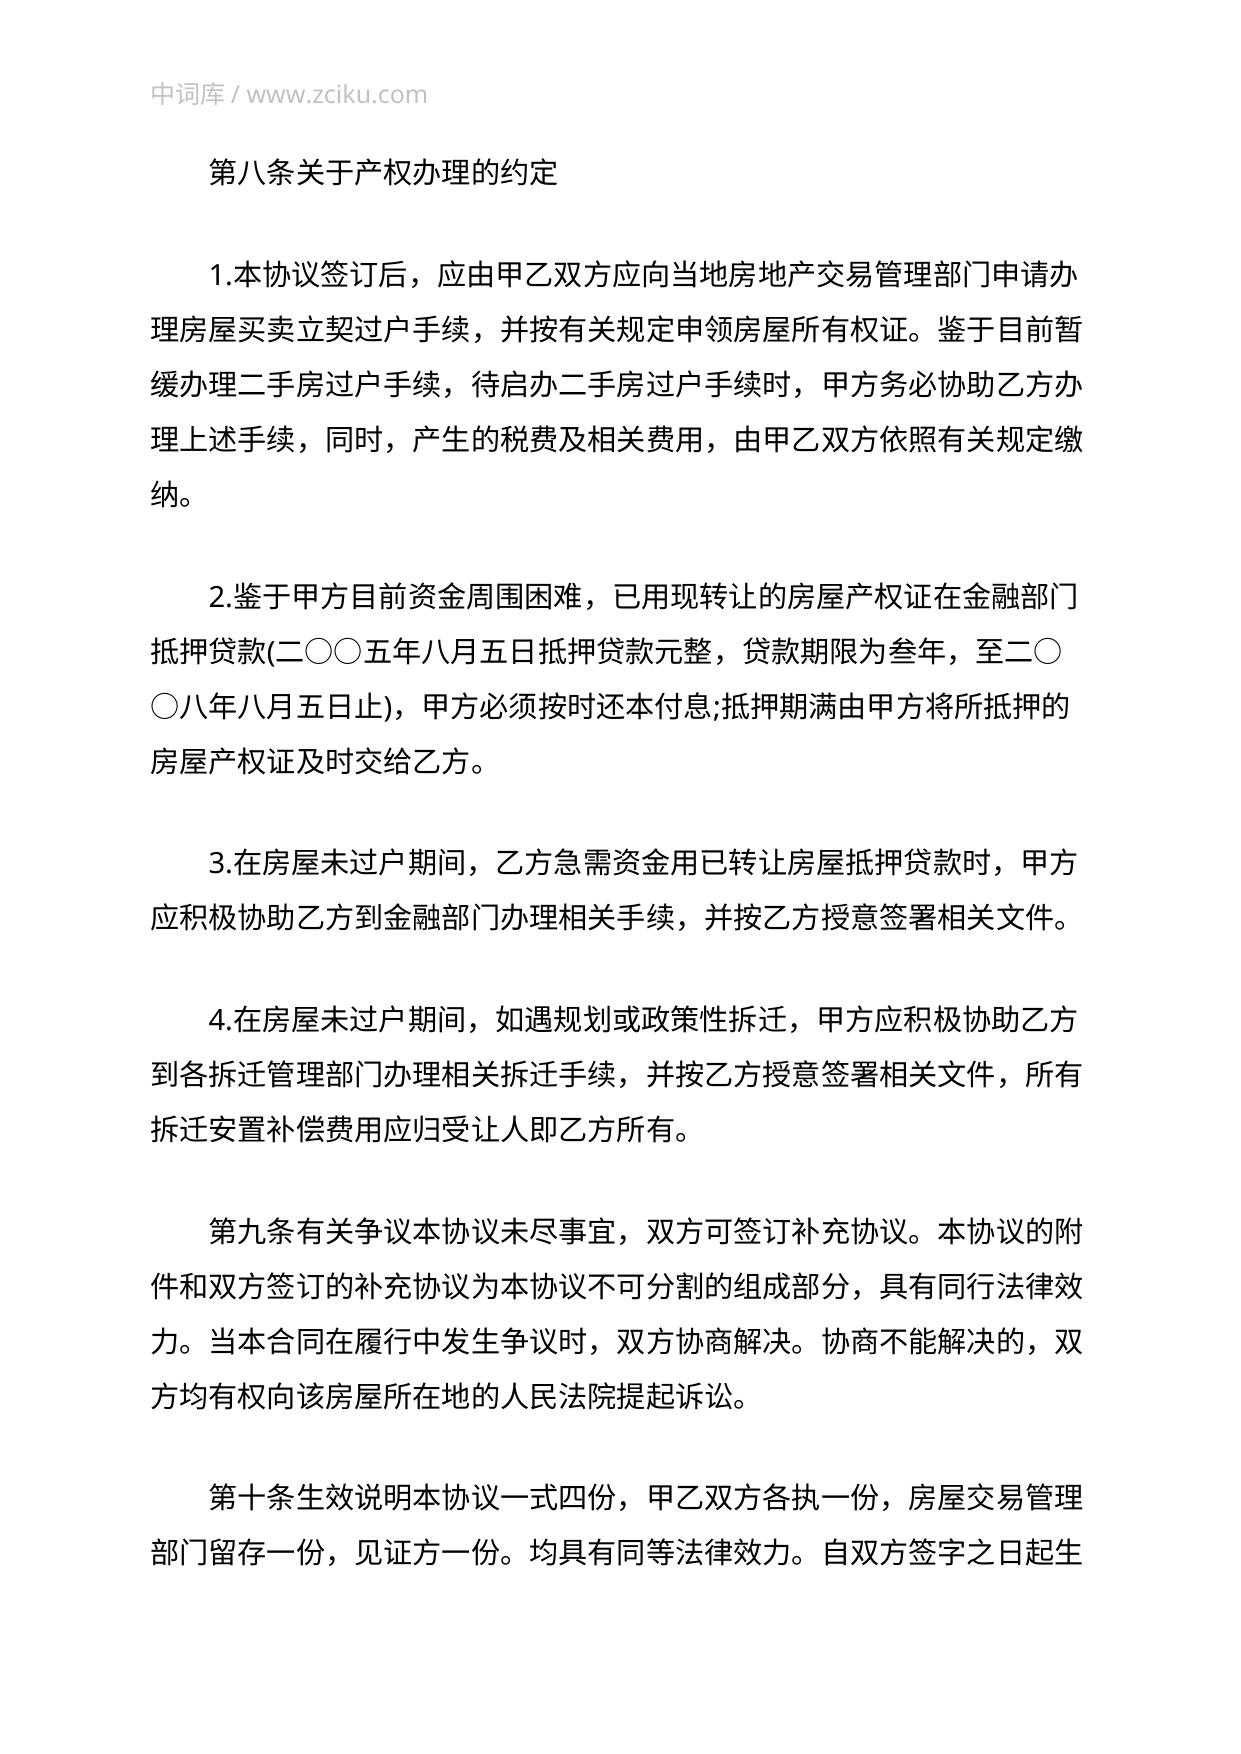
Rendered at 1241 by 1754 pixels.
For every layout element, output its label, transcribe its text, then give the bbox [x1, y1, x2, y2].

text 1.本协议签订后，应由甲乙双方应向当地房地产交易管理部门申请办理房屋买卖立契过户手续，并按有关规定申领房屋所有权证。鉴于目前暂缓办理二手房过户手续，待启办二手房过户手续时，甲方务必协助乙方办理上述手续，同时，产生的税费及相关费用，由甲乙双方依照有关规定缴纳。 [150, 252, 1090, 514]
text 2.鉴于甲方目前资金周围困难，已用现转让的房屋产权证在金融部门抵押贷款(二○○五年八月五日抵押贷款元整，贷款期限为叁年，至二○○八年八月五日止)，甲方必须按时还本付息;抵押期满由甲方将所抵押的房屋产权证及时交给乙方。 [150, 573, 1090, 781]
text 4.在房屋未过户期间，如遇规划或政策性拆迁，甲方应积极协助乙方到各拆迁管理部门办理相关拆迁手续，并按乙方授意签署相关文件，所有拆迁安置补偿费用应归受让人即乙方所有。 [150, 997, 1090, 1149]
text 3.在房屋未过户期间，乙方急需资金用已转让房屋抵押贷款时，甲方应积极协助乙方到金融部门办理相关手续，并按乙方授意签署相关文件。 [150, 840, 1090, 937]
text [150, 1475, 1090, 1572]
text 第九条有关争议本协议未尽事宜，双方可签订补充协议。本协议的附件和双方签订的补充协议为本协议不可分割的组成部分，具有同行法律效力。当本合同在履行中发生争议时，双方协商解决。协商不能解决的，双方均有权向该房屋所在地的人民法院提起诉讼。 [150, 1208, 1090, 1415]
text 第八条关于产权办理的约定 [150, 150, 1090, 192]
